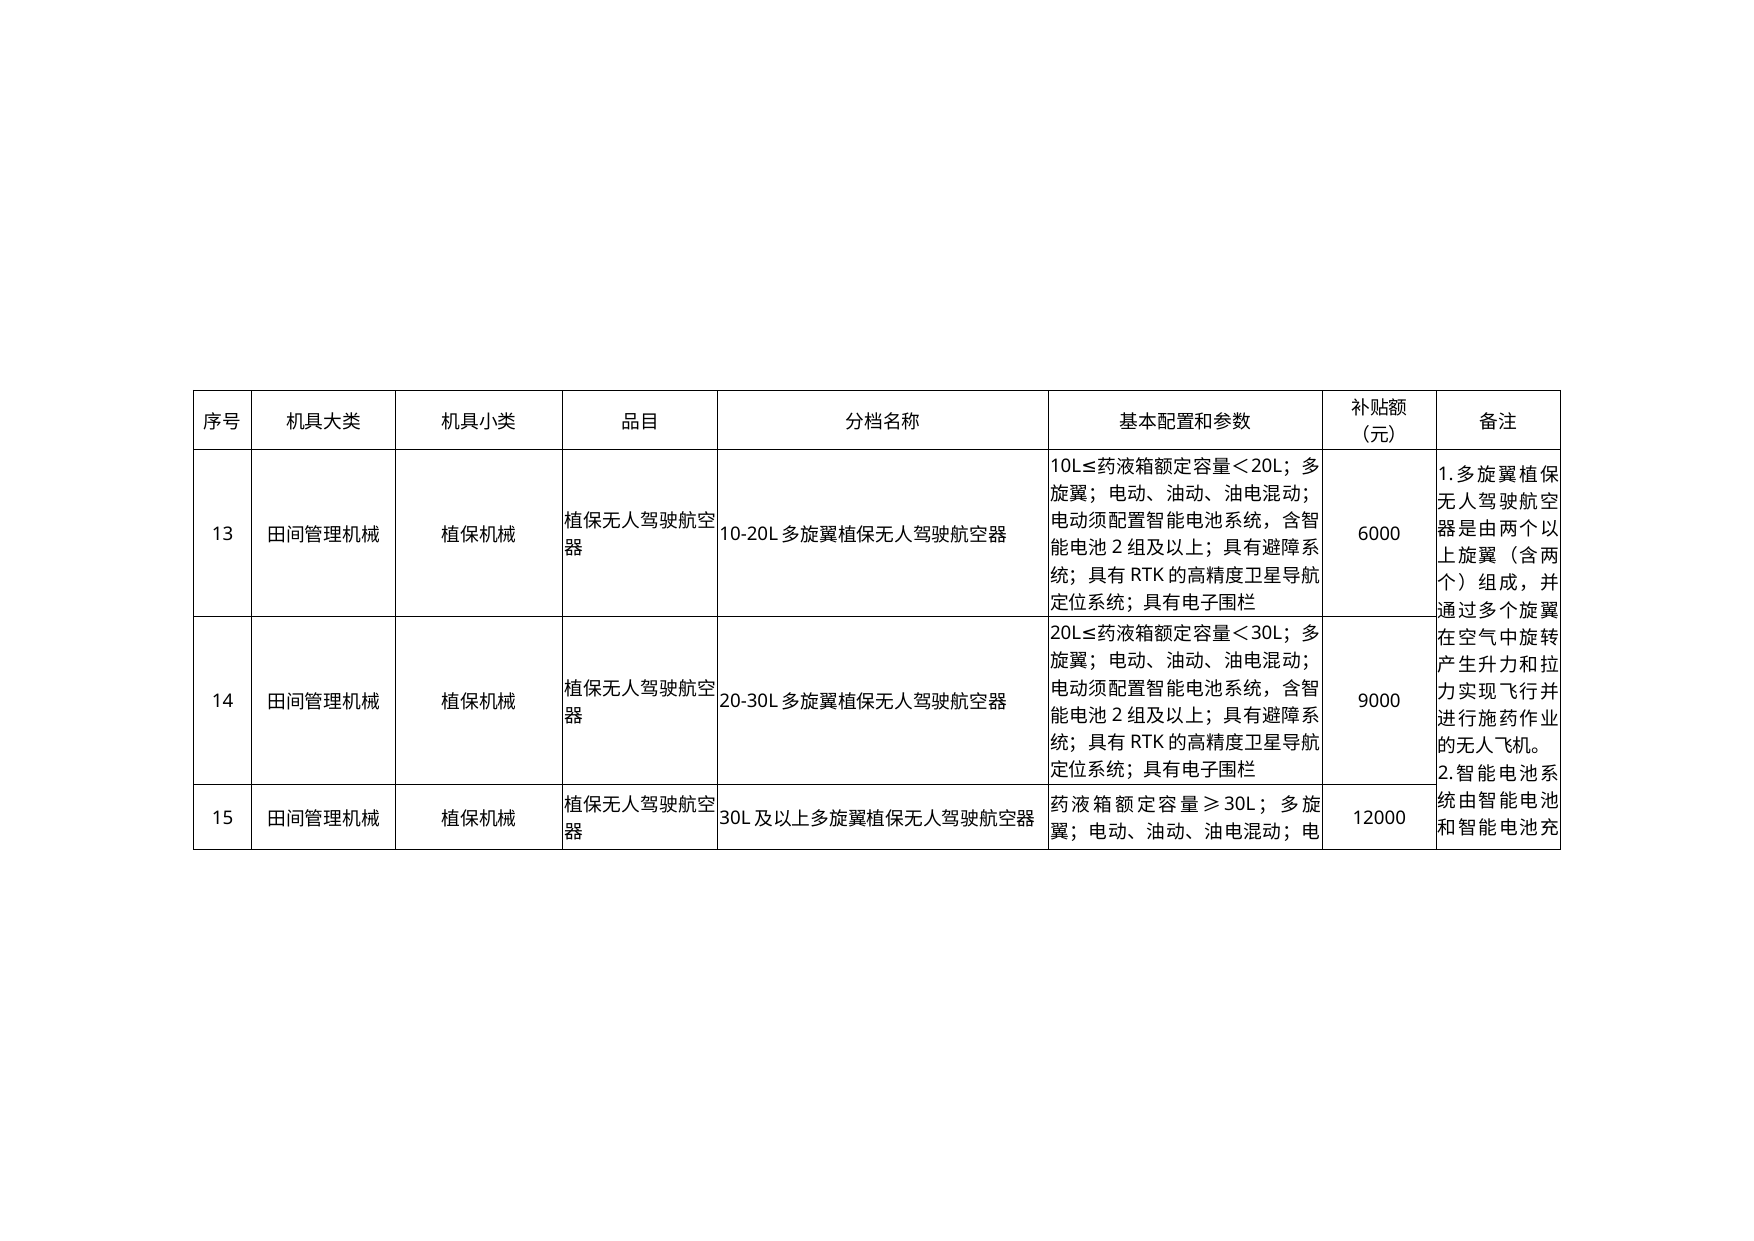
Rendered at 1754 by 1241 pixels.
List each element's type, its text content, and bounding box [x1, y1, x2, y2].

table_cell 1.多旋翼植保无人驾驶航空器是由两个以上旋翼（含两个）组成，并通过多个旋翼在空气中旋转产生升力和拉力实现飞行并进行施药作业的无人飞机。 2.智能电池系统由智能电池和智能电池充电器组成，具备过充保护、过放保护、短路保护和充放电使用次数显示等功能。 3.避障系统是指通过雷达或多目视觉等传感器主动检测障碍物并能实时归避的系统，通常有前避障、前后避障或绕障，不含使用航线规划绕障。 [1437, 450, 1560, 849]
table_header 分档名称 [718, 391, 1048, 449]
table_cell 植保无人驾驶航空器 [563, 785, 717, 849]
table_header 备注 [1437, 391, 1560, 449]
table_cell 田间管理机械 [252, 785, 395, 849]
table_header 机具大类 [252, 391, 395, 449]
table_cell 13 [194, 450, 251, 616]
table_cell 田间管理机械 [252, 450, 395, 616]
table_cell 植保机械 [396, 785, 562, 849]
table_cell 10-20L多旋翼植保无人驾驶航空器 [718, 450, 1048, 616]
table_cell 药液箱额定容量≥30L；多旋翼；电动、油动、油电混动；电动须配置智能电池系统，含智能电池2组及以上；具有避障系统；具有RTK的高精度卫星导航定位系统；具有电子围栏 [1049, 785, 1322, 849]
table_cell 田间管理机械 [252, 617, 395, 783]
table_cell 15 [194, 785, 251, 849]
table_cell 20L≤药液箱额定容量＜30L；多旋翼；电动、油动、油电混动；电动须配置智能电池系统，含智能电池2组及以上；具有避障系统；具有RTK的高精度卫星导航定位系统；具有电子围栏 [1049, 617, 1322, 783]
table_cell 12000 [1323, 785, 1436, 849]
table_cell 14 [194, 617, 251, 783]
table_cell 30L及以上多旋翼植保无人驾驶航空器 [718, 785, 1048, 849]
table_cell 植保机械 [396, 450, 562, 616]
table_cell 6000 [1323, 450, 1436, 616]
table_cell 植保无人驾驶航空器 [563, 617, 717, 783]
table_header 补贴额（元） [1323, 391, 1436, 449]
table_header 机具小类 [396, 391, 562, 449]
table_header 基本配置和参数 [1049, 391, 1322, 449]
table_cell 植保无人驾驶航空器 [563, 450, 717, 616]
table_cell 20-30L多旋翼植保无人驾驶航空器 [718, 617, 1048, 783]
table_cell 9000 [1323, 617, 1436, 783]
table_cell 10L≤药液箱额定容量＜20L；多旋翼；电动、油动、油电混动；电动须配置智能电池系统，含智能电池2组及以上；具有避障系统；具有RTK的高精度卫星导航定位系统；具有电子围栏 [1049, 450, 1322, 616]
table_header 品目 [563, 391, 717, 449]
table_cell 植保机械 [396, 617, 562, 783]
table_header 序号 [194, 391, 251, 449]
